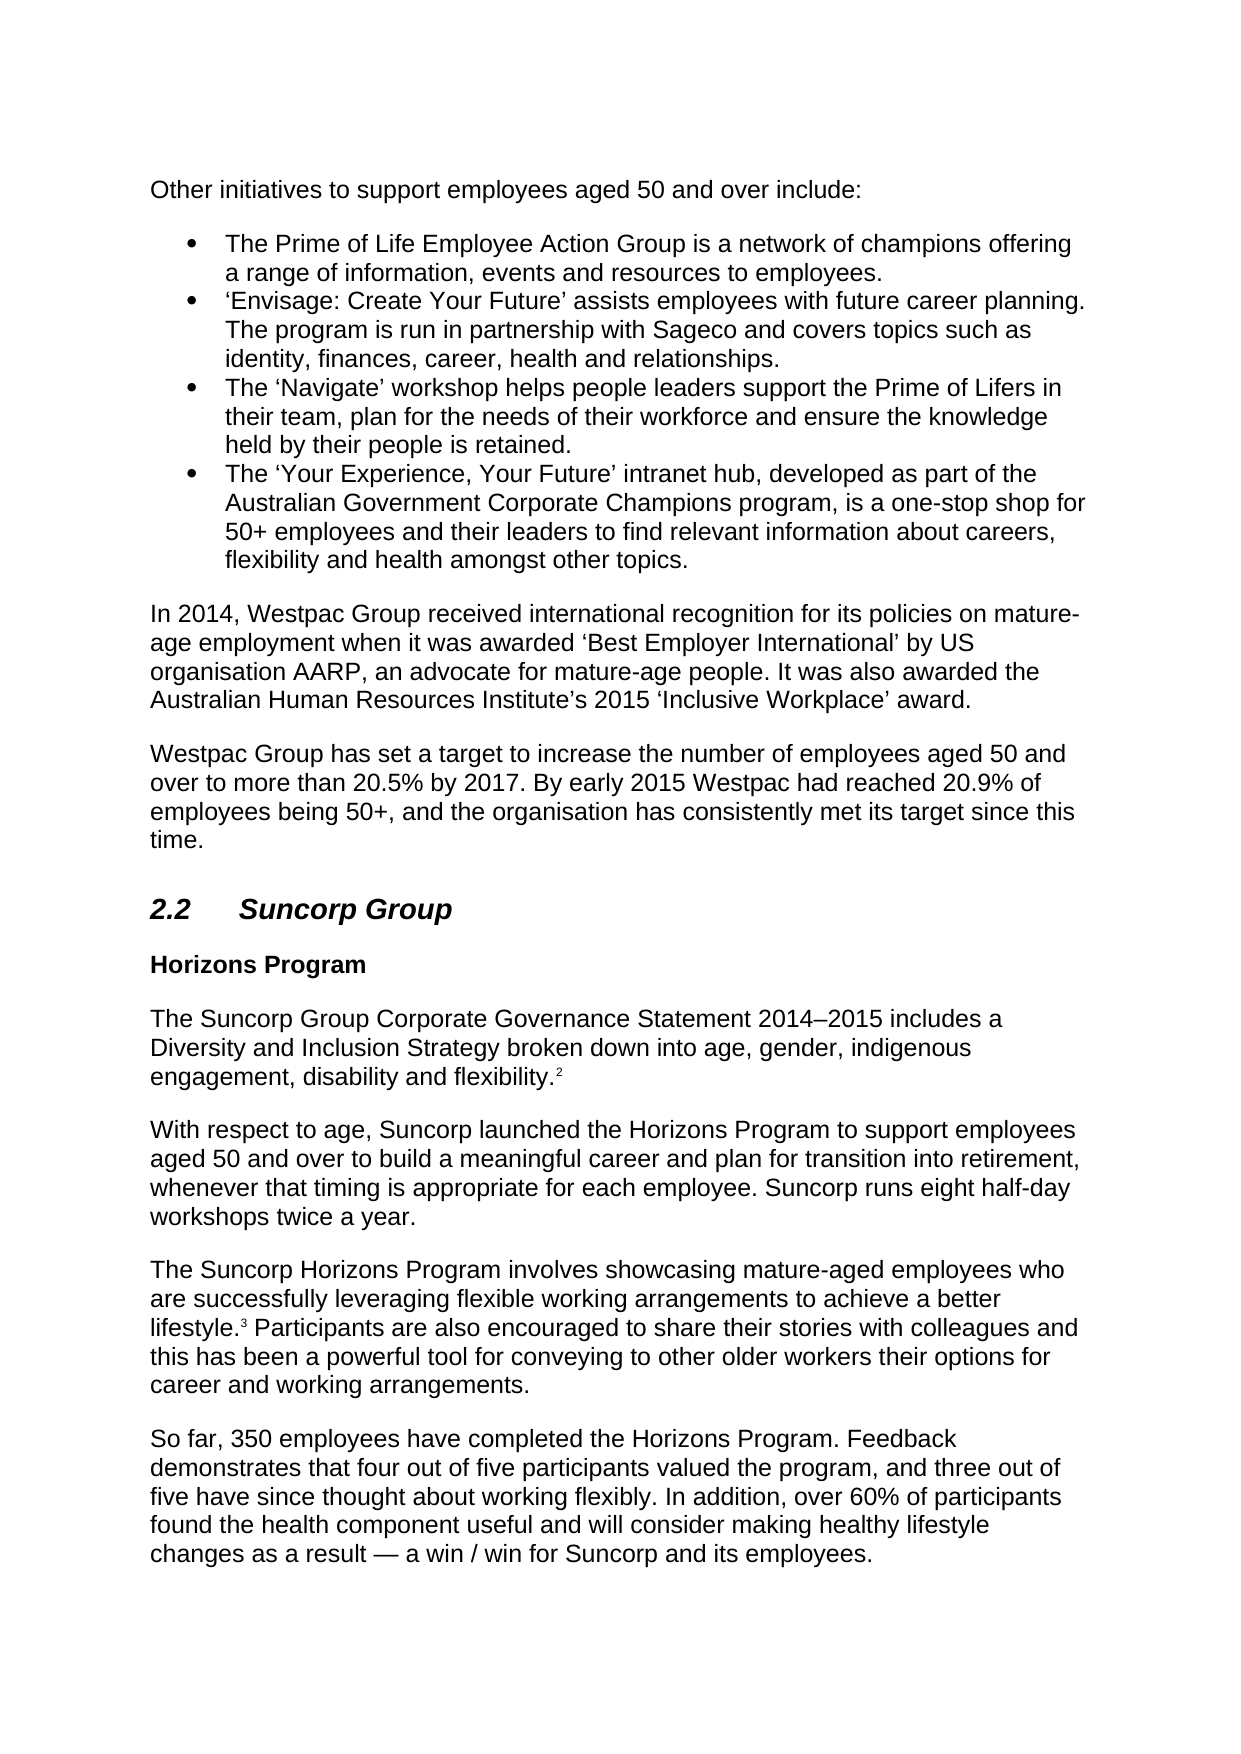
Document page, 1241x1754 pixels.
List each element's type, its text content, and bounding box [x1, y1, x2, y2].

text The Suncorp Group Corporate Governance Statement 2014–2015 includes a Diversity and Inclusion Strategy broken down into age, gender, indigenous engagement, disability and flexibility. [150, 1004, 1090, 1090]
text With respect to age, Suncorp launched the Horizons Program to support employees aged 50 and over to build a meaningful career and plan for transition into retirement, whenever that timing is appropriate for each employee. Suncorp runs eight half-day workshops twice a year. [150, 1115, 1090, 1230]
list ‘Envisage: Create Your Future’ assists employees with future career planning. The program is run in partnership with Sageco and covers topics such as identity, finances, career, health and relationships. [187, 286, 1090, 373]
text Horizons Program [150, 950, 1090, 979]
list The ‘Navigate’ workshop helps people leaders support the Prime of Lifers in their team, plan for the needs of their workforce and ensure the knowledge held by their people is retained. [187, 373, 1090, 459]
text Westpac Group has set a target to increase the number of employees aged 50 and over to more than 20.5% by 2017. By early 2015 Westpac had reached 20.9% of employees being 50+, and the organisation has consistently met its target since this time. [150, 739, 1090, 854]
text In 2014, Westpac Group received international recognition for its policies on mature-age employment when it was awarded ‘Best Employer International’ by US organisation AARP, an advocate for mature-age people. It was also awarded the Australian Human Resources Institute’s 2015 ‘Inclusive Workplace’ award. [150, 599, 1090, 714]
text The Suncorp Horizons Program involves showcasing mature-aged employees who are successfully leveraging flexible working arrangements to achieve a better lifestyle. Participants are also encouraged to share their stories with colleagues and this has been a powerful tool for conveying to other older workers their options for career and working arrangements. [150, 1255, 1090, 1399]
text Other initiatives to support employees aged 50 and over include: [150, 175, 1090, 204]
list The Prime of Life Employee Action Group is a network of champions offering a range of information, events and resources to employees. [187, 229, 1090, 286]
list The ‘Your Experience, Your Future’ intranet hub, developed as part of the Australian Government Corporate Champions program, is a one-stop shop for 50+ employees and their leaders to find relevant information about careers, flexibility and health amongst other topics. [187, 459, 1090, 574]
text So far, 350 employees have completed the Horizons Program. Feedback demonstrates that four out of five participants valued the program, and three out of five have since thought about working flexibly. In addition, over 60% of participants found the health component useful and will consider making healthy lifestyle changes as a result — a win / win for Suncorp and its employees. [150, 1424, 1090, 1568]
subtitle Suncorp Group [150, 892, 1090, 925]
